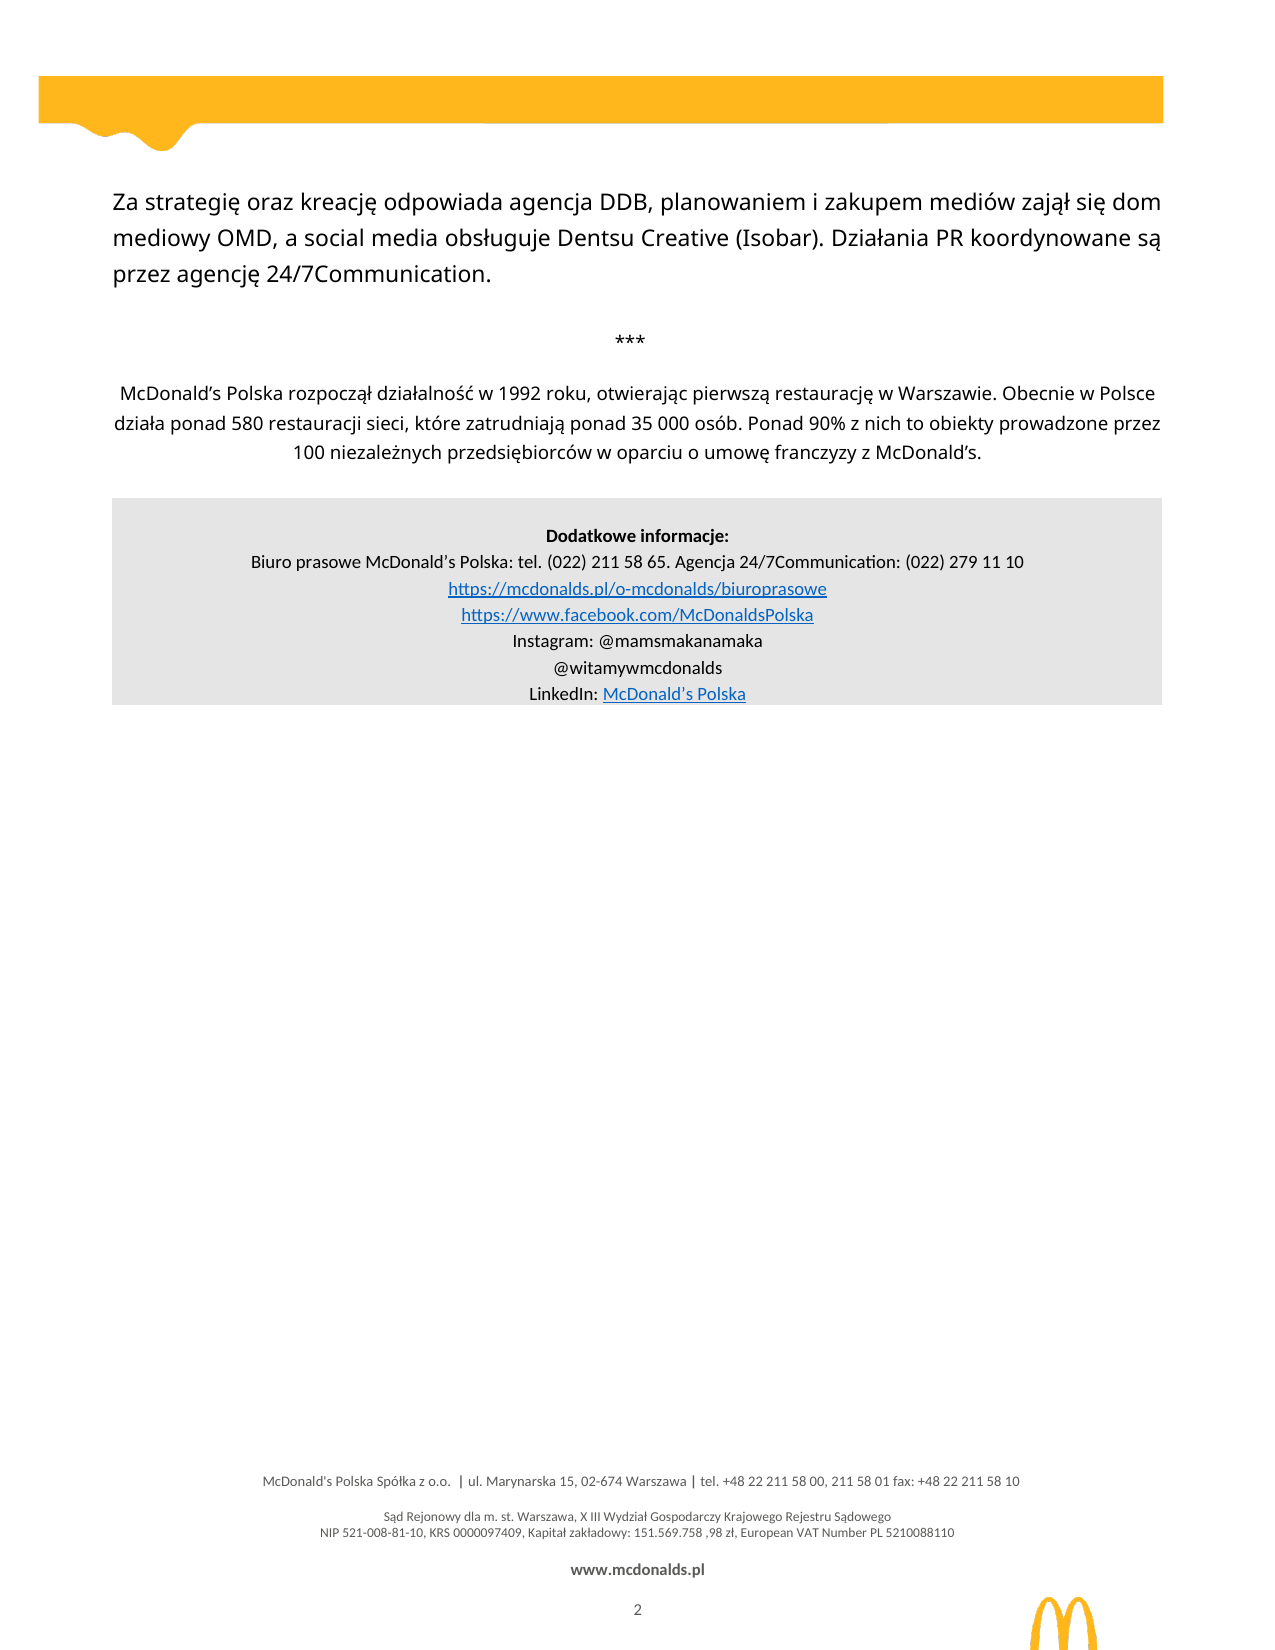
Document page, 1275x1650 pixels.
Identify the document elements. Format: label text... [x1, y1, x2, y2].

text @witamywmcdonalds [112, 656, 1162, 679]
text https://www.facebook.com/McDonaldsPolska [112, 603, 1162, 626]
picture [0, 1583, 1101, 1650]
text https://mcdonalds.pl/o-mcdonalds/biuroprasowe [112, 577, 1162, 600]
picture [38, 76, 1164, 151]
text LinkedIn: McDonald’s Polska [112, 682, 1162, 705]
text Biuro prasowe McDonald’s Polska: tel. (022) 211 58 65. Agencja 24/7Communication: (022) 279 11 10 [112, 551, 1162, 573]
text Dodatkowe informacje: [112, 524, 1162, 547]
text Instagram: @mamsmakanamaka [112, 629, 1162, 652]
text *** [112, 330, 1162, 355]
text Za strategię oraz kreację odpowiada agencja DDB, planowaniem i zakupem mediów zajął się dom mediowy OMD, a social media obsługuje Dentsu Creative (Isobar). Działania PR koordynowane są przez agencję 24/7Communication. [112, 186, 1162, 289]
text McDonald’s Polska rozpoczął działalność w 1992 roku, otwierając pierwszą restaurację w Warszawie. Obecnie w Polsce działa ponad 580 restauracji sieci, które zatrudniają ponad 35 000 osób. Ponad 90% z nich to obiekty prowadzone przez 100 niezależnych przedsiębiorców w oparciu o umowę franczyzy z McDonald’s. [112, 381, 1162, 465]
